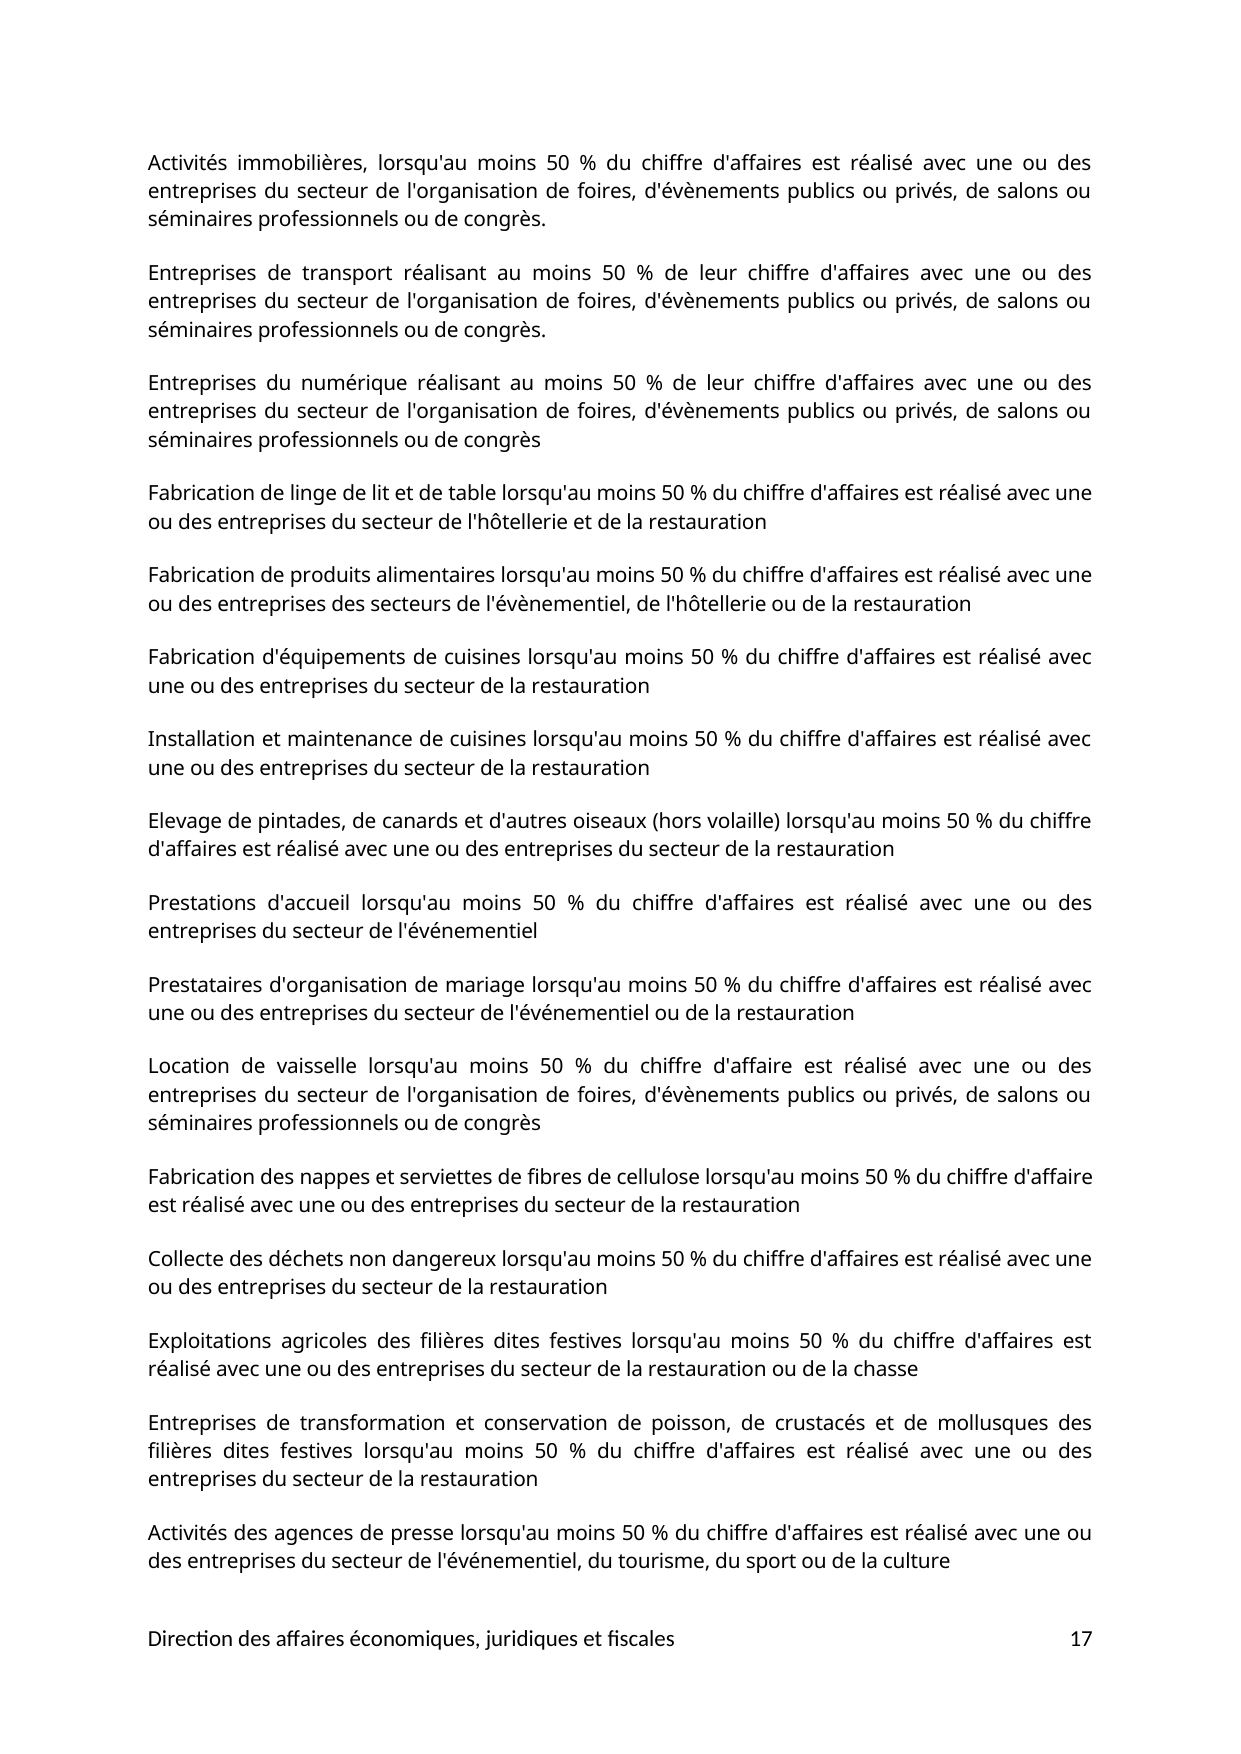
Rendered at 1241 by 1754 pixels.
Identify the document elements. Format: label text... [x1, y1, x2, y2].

text Activités des agences de presse lorsqu'au moins 50 % du chiffre d'affaires est réalisé avec une ou des entreprises du secteur de l'événementiel, du tourisme, du sport ou de la culture [148, 1518, 1093, 1575]
text Entreprises du numérique réalisant au moins 50 % de leur chiffre d'affaires avec une ou des entreprises du secteur de l'organisation de foires, d'évènements publics ou privés, de salons ou séminaires professionnels ou de congrès [148, 368, 1093, 453]
text Collecte des déchets non dangereux lorsqu'au moins 50 % du chiffre d'affaires est réalisé avec une ou des entreprises du secteur de la restauration [148, 1244, 1093, 1301]
text Fabrication des nappes et serviettes de fibres de cellulose lorsqu'au moins 50 % du chiffre d'affaire est réalisé avec une ou des entreprises du secteur de la restauration [148, 1162, 1093, 1219]
text Activités immobilières, lorsqu'au moins 50 % du chiffre d'affaires est réalisé avec une ou des entreprises du secteur de l'organisation de foires, d'évènements publics ou privés, de salons ou séminaires professionnels ou de congrès. [148, 148, 1093, 233]
text Fabrication de linge de lit et de table lorsqu'au moins 50 % du chiffre d'affaires est réalisé avec une ou des entreprises du secteur de l'hôtellerie et de la restauration [148, 478, 1093, 535]
text Entreprises de transport réalisant au moins 50 % de leur chiffre d'affaires avec une ou des entreprises du secteur de l'organisation de foires, d'évènements publics ou privés, de salons ou séminaires professionnels ou de congrès. [148, 258, 1093, 343]
text Prestations d'accueil lorsqu'au moins 50 % du chiffre d'affaires est réalisé avec une ou des entreprises du secteur de l'événementiel [148, 888, 1093, 945]
text Entreprises de transformation et conservation de poisson, de crustacés et de mollusques des filières dites festives lorsqu'au moins 50 % du chiffre d'affaires est réalisé avec une ou des entreprises du secteur de la restauration [148, 1408, 1093, 1493]
text Fabrication d'équipements de cuisines lorsqu'au moins 50 % du chiffre d'affaires est réalisé avec une ou des entreprises du secteur de la restauration [148, 642, 1093, 699]
text Prestataires d'organisation de mariage lorsqu'au moins 50 % du chiffre d'affaires est réalisé avec une ou des entreprises du secteur de l'événementiel ou de la restauration [148, 970, 1093, 1027]
text Elevage de pintades, de canards et d'autres oiseaux (hors volaille) lorsqu'au moins 50 % du chiffre d'affaires est réalisé avec une ou des entreprises du secteur de la restauration [148, 806, 1093, 863]
text Fabrication de produits alimentaires lorsqu'au moins 50 % du chiffre d'affaires est réalisé avec une ou des entreprises des secteurs de l'évènementiel, de l'hôtellerie ou de la restauration [148, 560, 1093, 617]
text Exploitations agricoles des filières dites festives lorsqu'au moins 50 % du chiffre d'affaires est réalisé avec une ou des entreprises du secteur de la restauration ou de la chasse [148, 1326, 1093, 1383]
text Location de vaisselle lorsqu'au moins 50 % du chiffre d'affaire est réalisé avec une ou des entreprises du secteur de l'organisation de foires, d'évènements publics ou privés, de salons ou séminaires professionnels ou de congrès [148, 1052, 1093, 1137]
text Installation et maintenance de cuisines lorsqu'au moins 50 % du chiffre d'affaires est réalisé avec une ou des entreprises du secteur de la restauration [148, 724, 1093, 781]
